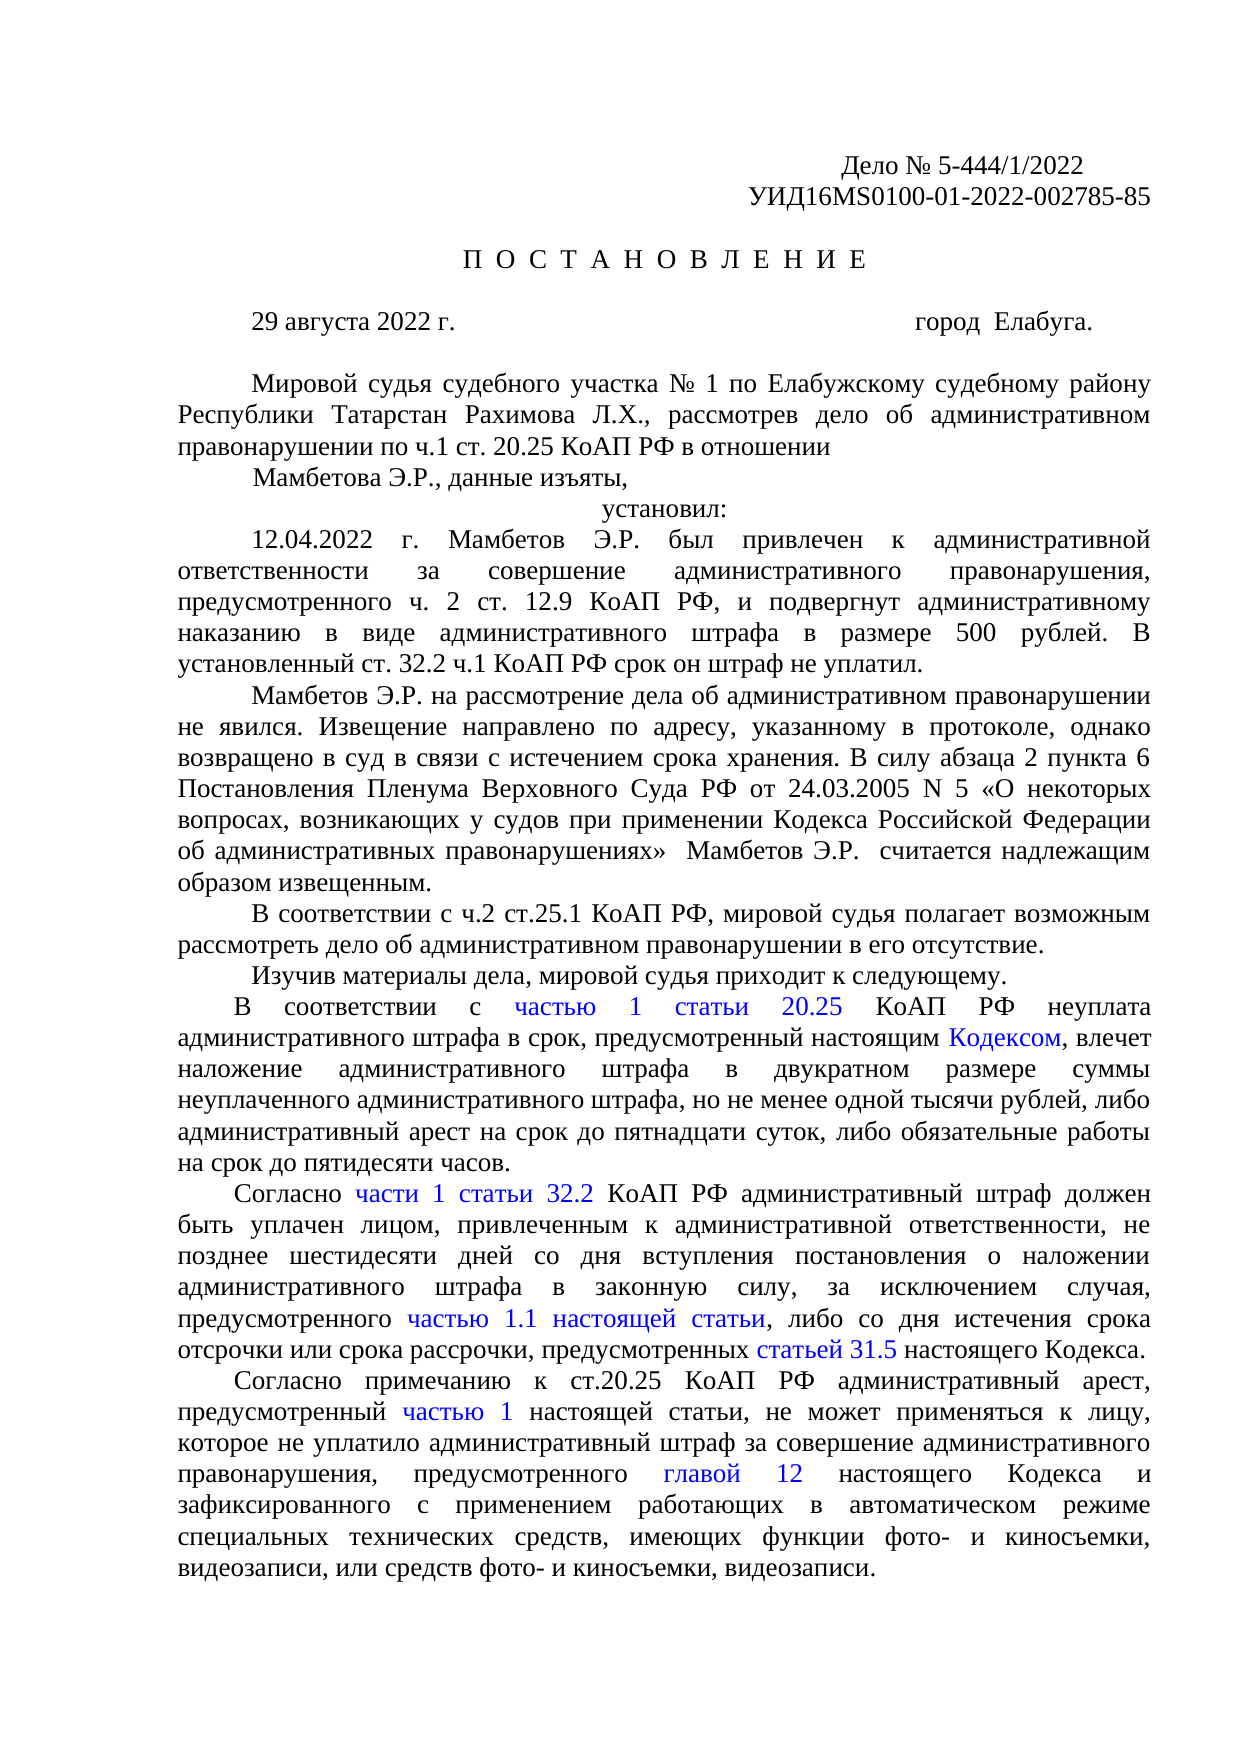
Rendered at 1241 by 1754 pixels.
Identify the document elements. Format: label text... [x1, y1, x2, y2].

text Изучив материалы дела, мировой судья приходит к следующему. [177, 959, 1152, 990]
text 12.04.2022 г. Мамбетов Э.Р. был привлечен к административной ответственности за совершение административного правонарушения, предусмотренного ч. 2 ст. 12.9 КоАП РФ, и подвергнут административному наказанию в виде административного штрафа в размере 500 рублей. В установленный ст. 32.2 ч.1 КоАП РФ срок он штраф не уплатил. [177, 523, 1152, 679]
text Мамбетов Э.Р. на рассмотрение дела об административном правонарушении не явился. Извещение направлено по адресу, указанному в протоколе, однако возвращено в суд в связи с истечением срока хранения. В силу абзаца 2 пункта 6 Постановления Пленума Верховного Суда РФ от 24.03.2005 N 5 «О некоторых вопросах, возникающих у судов при применении Кодекса Российской Федерации об административных правонарушениях» Мамбетов Э.Р. считается надлежащим образом извещенным. [177, 679, 1152, 897]
text 29 августа 2022 г. город Елабуга. [177, 305, 1152, 367]
text установил: [177, 492, 1152, 523]
title УИД16MS0100-01-2022-002785-85 [620, 180, 1152, 212]
text В соответствии с ч.2 ст.25.1 КоАП РФ, мировой судья полагает возможным рассмотреть дело об административном правонарушении в его отсутствие. [177, 897, 1152, 959]
title П О С Т А Н О В Л Е Н И Е [177, 243, 1152, 274]
text Согласно части 1 статьи 32.2 КоАП РФ административный штраф должен быть уплачен лицом, привлеченным к административной ответственности, не позднее шестидесяти дней со дня вступления постановления о наложении административного штрафа в законную силу, за исключением случая, предусмотренного частью 1.1 настоящей статьи, либо со дня истечения срока отсрочки или срока рассрочки, предусмотренных статьей 31.5 настоящего Кодекса. [177, 1177, 1152, 1364]
text Согласно примечанию к ст.20.25 КоАП РФ административный арест, предусмотренный частью 1 настоящей статьи, не может применяться к лицу, которое не уплатило административный штраф за совершение административного правонарушения, предусмотренного главой 12 настоящего Кодекса и зафиксированного с применением работающих в автоматическом режиме специальных технических средств, имеющих функции фото- и киносъемки, видеозаписи, или средств фото- и киносъемки, видеозаписи. [177, 1364, 1152, 1582]
title Дело № 5-444/1/2022 [841, 149, 1152, 180]
text В соответствии с частью 1 статьи 20.25 КоАП РФ неуплата административного штрафа в срок, предусмотренный настоящим Кодексом, влечет наложение административного штрафа в двукратном размере суммы неуплаченного административного штрафа, но не менее одной тысячи рублей, либо административный арест на срок до пятнадцати суток, либо обязательные работы на срок до пятидесяти часов. [177, 990, 1152, 1177]
text Мамбетова Э.Р., данные изъяты, [177, 461, 1152, 492]
text Мировой судья судебного участка № 1 по Елабужскому судебному району Республики Татарстан Рахимова Л.Х., рассмотрев дело об административном правонарушении по ч.1 ст. 20.25 КоАП РФ в отношении [177, 367, 1152, 461]
